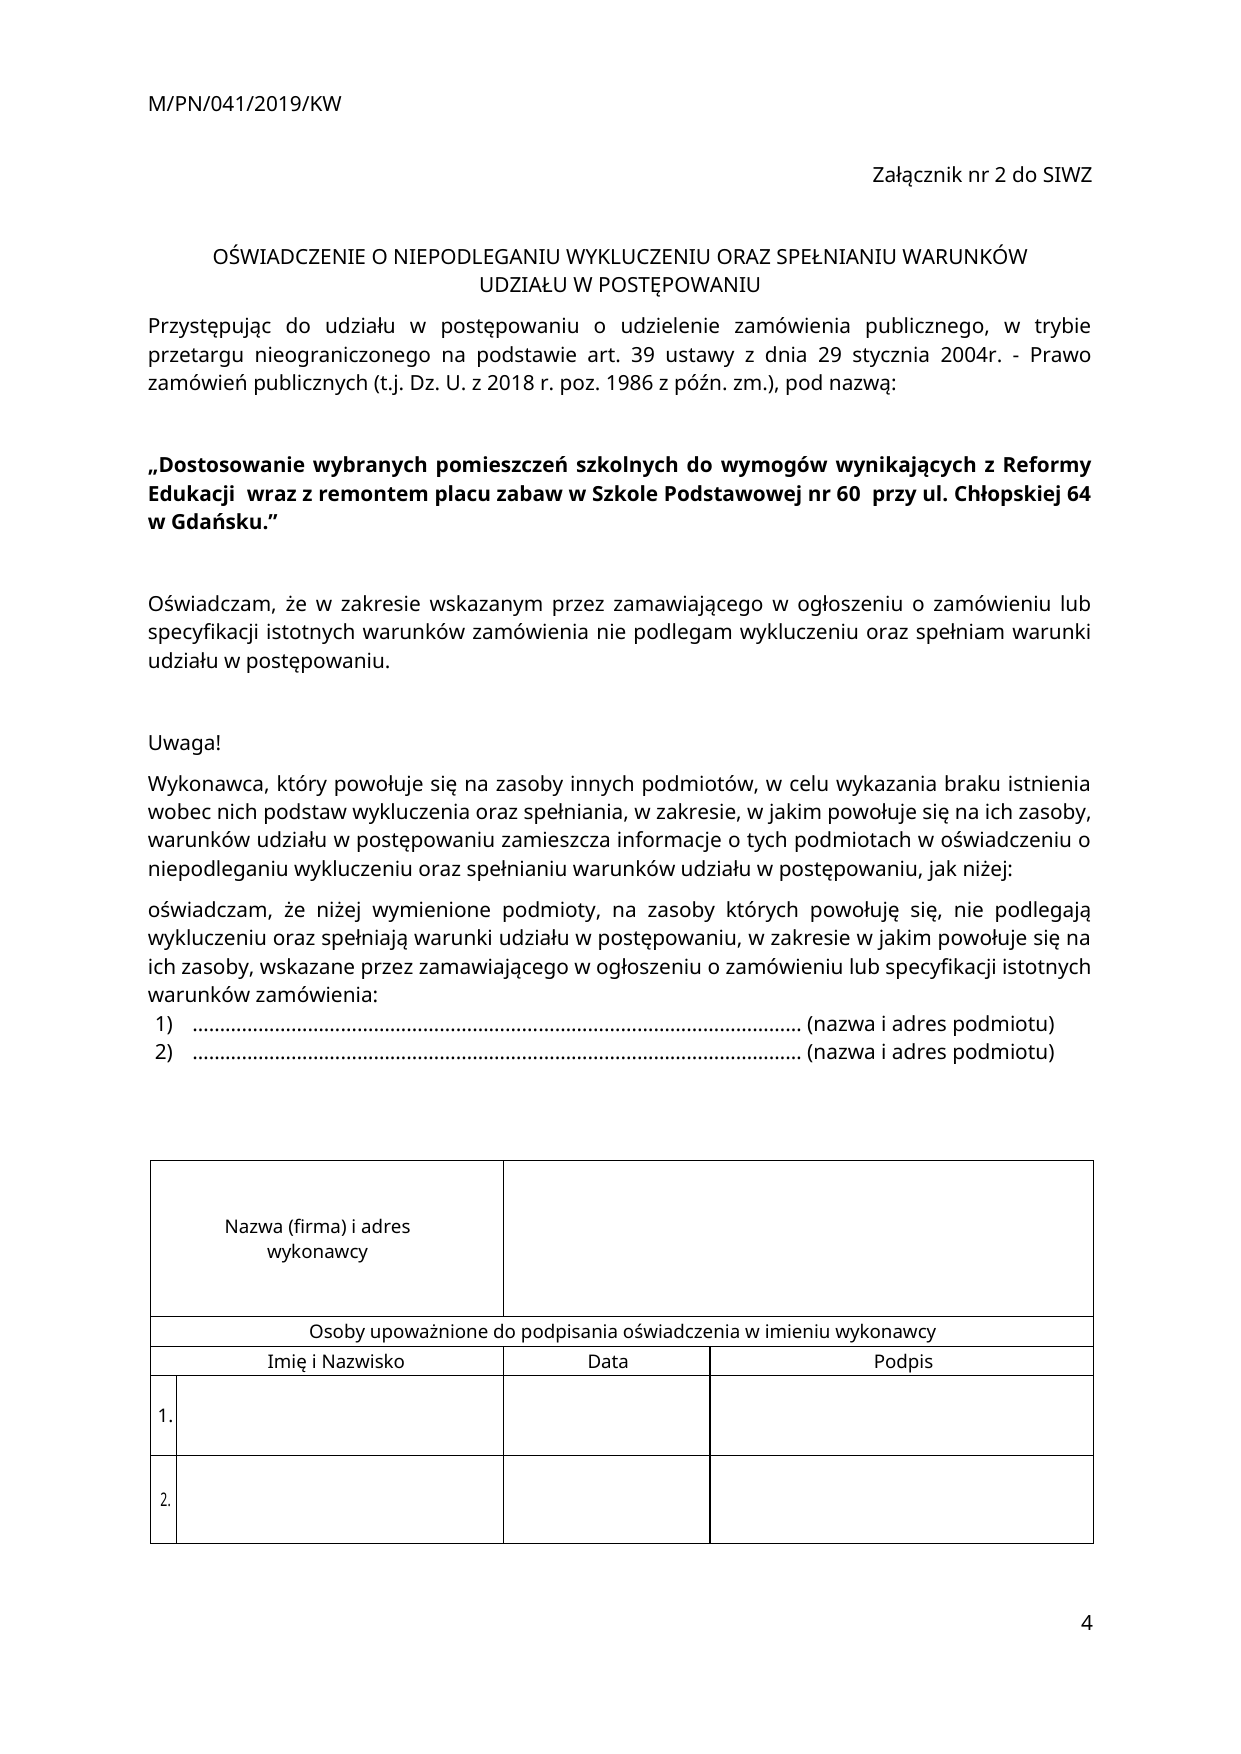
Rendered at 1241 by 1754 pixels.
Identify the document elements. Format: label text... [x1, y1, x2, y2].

text Przystępując do udziału w postępowaniu o udzielenie zamówienia publicznego, w trybie przetargu nieograniczonego na podstawie art. 39 ustawy z dnia 29 stycznia 2004r. - Prawo zamówień publicznych (t.j. Dz. U. z 2018 r. poz. 1986 z późn. zm.), pod nazwą: [148, 311, 1092, 397]
list ………………………………………………………………………………………………… (nazwa i adres podmiotu) [154, 1009, 1092, 1037]
table_cell [711, 1376, 1093, 1455]
text oświadczam, że niżej wymienione podmioty, na zasoby których powołuję się, nie podlegają wykluczeniu oraz spełniają warunki udziału w postępowaniu, w zakresie w jakim powołuje się na ich zasoby, wskazane przez zamawiającego w ogłoszeniu o zamówieniu lub specyfikacji istotnych warunków zamówienia: [148, 895, 1092, 1009]
text Wykonawca, który powołuje się na zasoby innych podmiotów, w celu wykazania braku istnienia wobec nich podstaw wykluczenia oraz spełniania, w zakresie, w jakim powołuje się na ich zasoby, warunków udziału w postępowaniu zamieszcza informacje o tych podmiotach w oświadczeniu o niepodleganiu wykluczeniu oraz spełnianiu warunków udziału w postępowaniu, jak niżej: [148, 769, 1092, 882]
table_cell [177, 1456, 503, 1543]
text „Dostosowanie wybranych pomieszczeń szkolnych do wymogów wynikających z Reformy Edukacji wraz z remontem placu zabaw w Szkole Podstawowej nr 60 przy ul. Chłopskiej 64 w Gdańsku.” [148, 450, 1092, 536]
table_cell Imię i Nazwisko [151, 1347, 503, 1375]
table_cell [711, 1456, 1093, 1543]
table_header [504, 1161, 1093, 1316]
text Załącznik nr 2 do SIWZ [148, 160, 1092, 189]
list ………………………………………………………………………………………………… (nazwa i adres podmiotu) [154, 1037, 1092, 1066]
table_cell [504, 1456, 709, 1543]
table_cell 2. [151, 1456, 176, 1543]
table_cell Data [504, 1347, 709, 1375]
table_cell [177, 1376, 503, 1455]
table_cell Osoby upoważnione do podpisania oświadczenia w imieniu wykonawcy [151, 1317, 1093, 1346]
text Oświadczam, że w zakresie wskazanym przez zamawiającego w ogłoszeniu o zamówieniu lub specyfikacji istotnych warunków zamówienia nie podlegam wykluczeniu oraz spełniam warunki udziału w postępowaniu. [148, 589, 1092, 674]
text OŚWIADCZENIE O NIEPODLEGANIU WYKLUCZENIU ORAZ SPEŁNIANIU WARUNKÓW UDZIAŁU W POSTĘPOWANIU [148, 242, 1092, 299]
table_cell 1. [151, 1376, 176, 1455]
table_header Nazwa (firma) i adres wykonawcy [151, 1161, 503, 1316]
table_cell Podpis [711, 1347, 1093, 1375]
table_cell [504, 1376, 709, 1455]
text Uwaga! [148, 728, 1092, 756]
